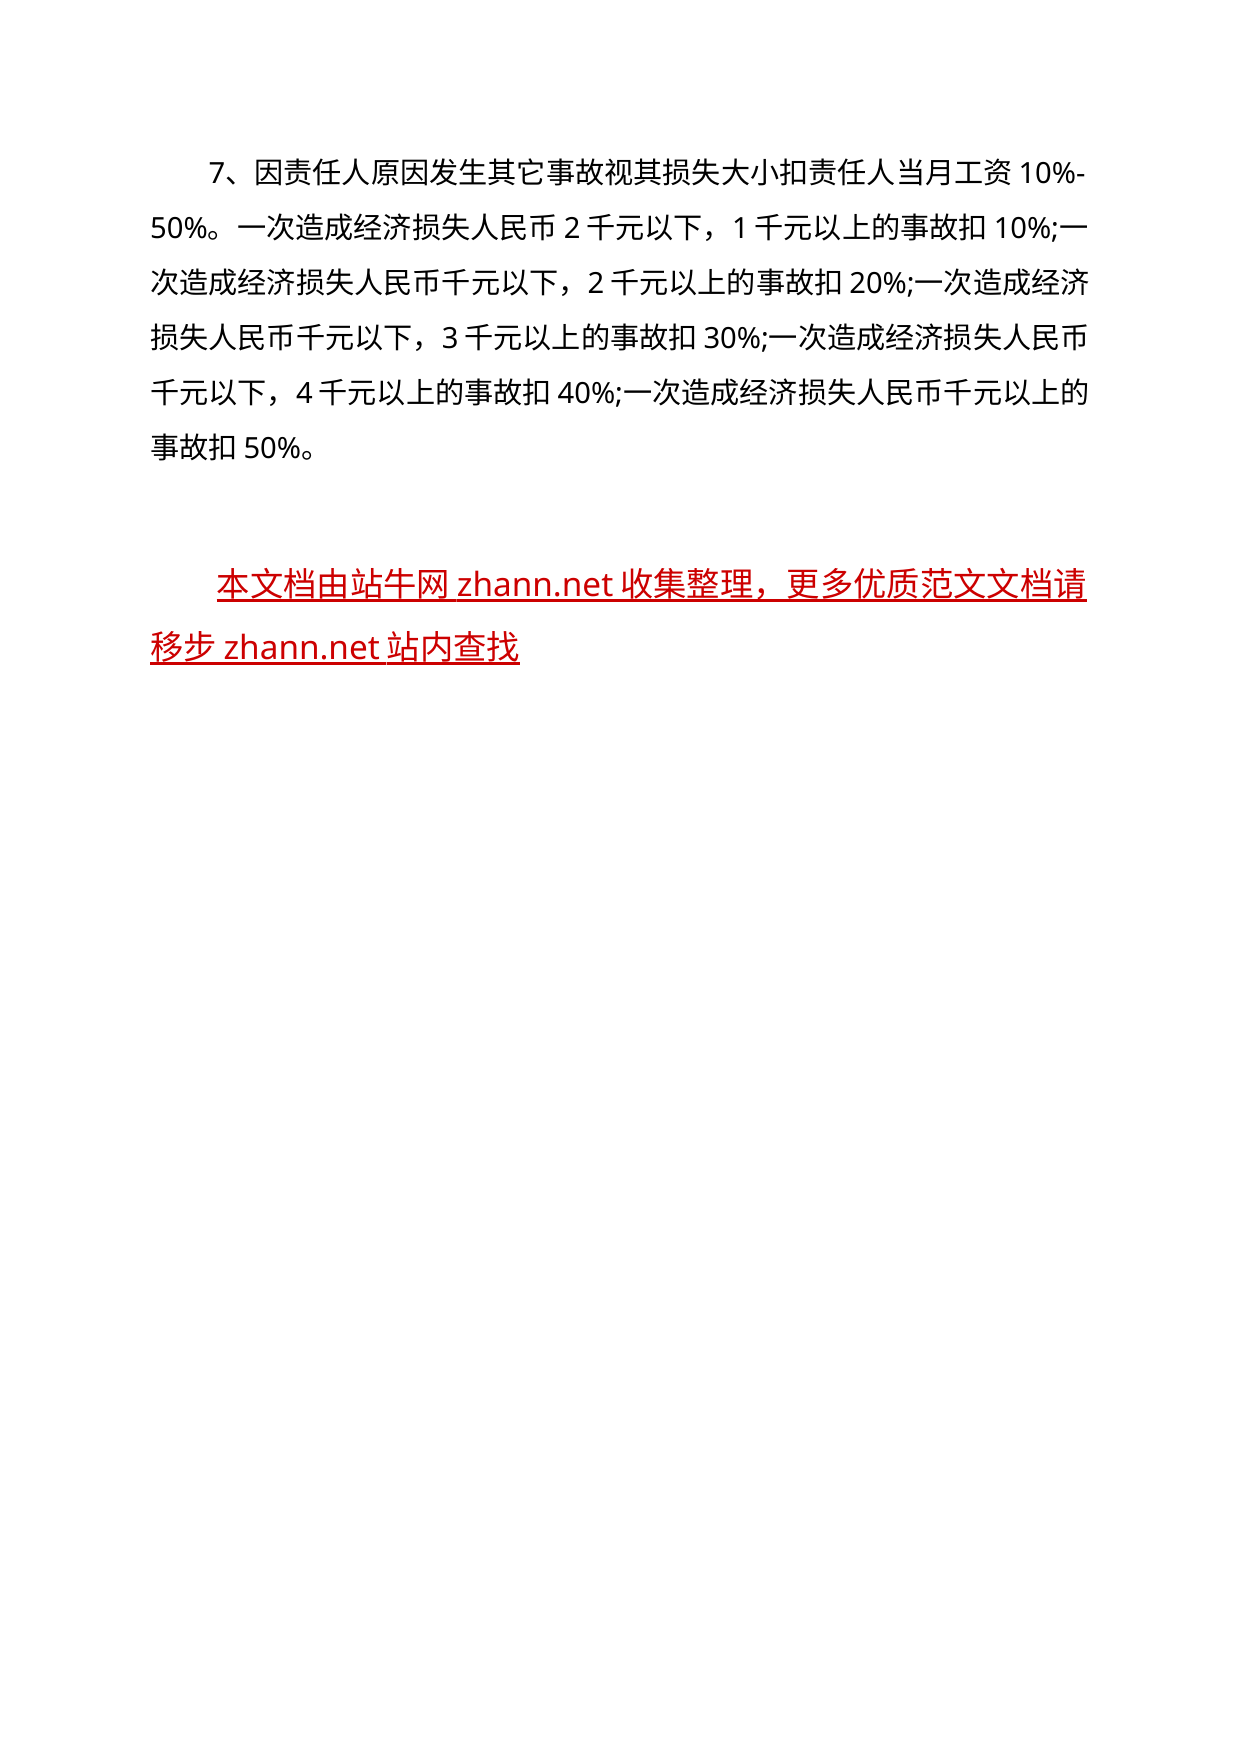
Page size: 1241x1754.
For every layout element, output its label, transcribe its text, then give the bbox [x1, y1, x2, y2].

text 7、因责任人原因发生其它事故视其损失大小扣责任人当月工资10%-50%。一次造成经济损失人民币2千元以下，1千元以上的事故扣10%;一次造成经济损失人民币千元以下，2千元以上的事故扣20%;一次造成经济损失人民币千元以下，3千元以上的事故扣30%;一次造成经济损失人民币千元以下，4千元以上的事故扣40%;一次造成经济损失人民币千元以上的事故扣50%。 [150, 150, 1090, 467]
text 本文档由站牛网zhann.net收集整理，更多优质范文文档请移步zhann.net站内查找 [150, 558, 1090, 669]
